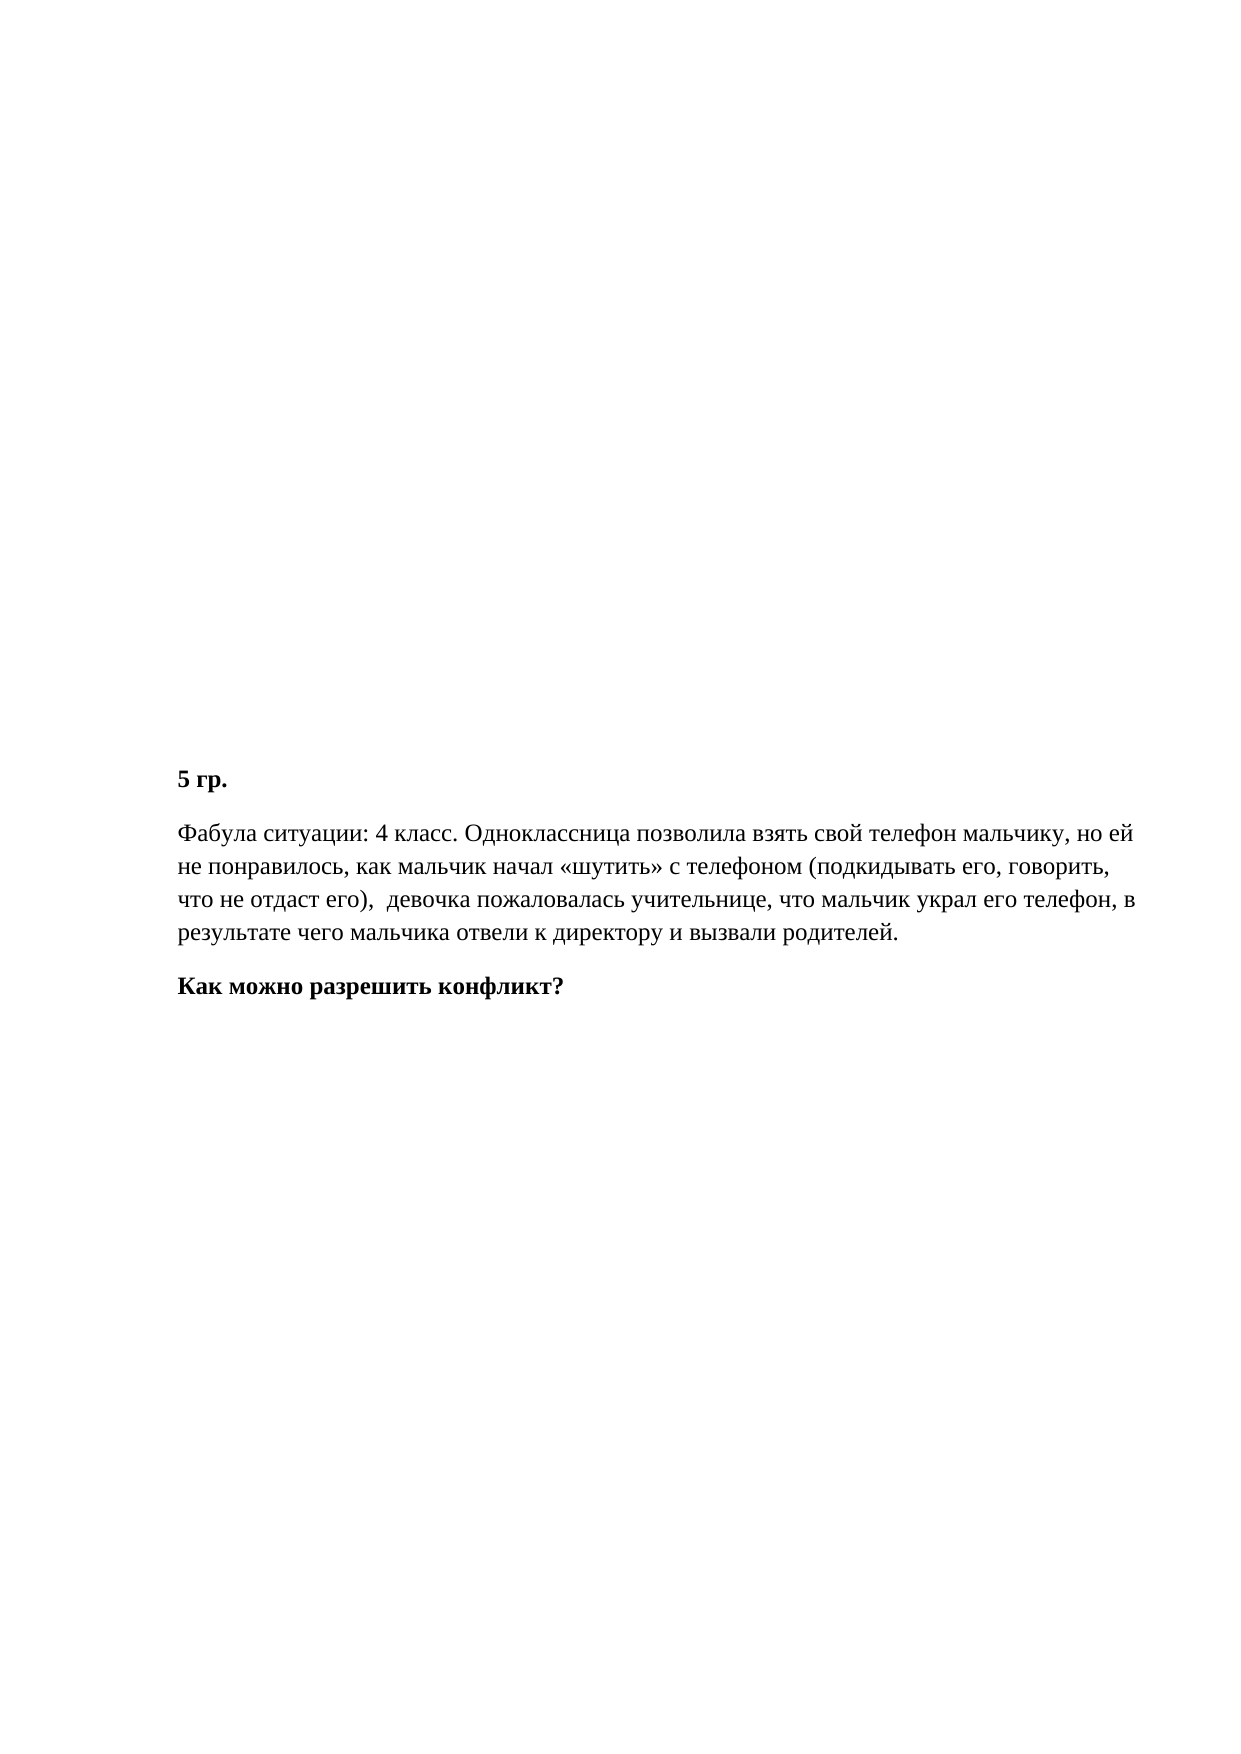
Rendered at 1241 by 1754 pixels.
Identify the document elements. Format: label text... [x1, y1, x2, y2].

text Как можно разрешить конфликт? [177, 971, 1152, 1000]
text Фабула ситуации: 4 класс. Одноклассница позволила взять свой телефон мальчику, но ей не понравилось, как мальчик начал «шутить» с телефоном (подкидывать его, говорить, что не отдаст его), девочка пожаловалась учительнице, что мальчик украл его телефон, в результате чего мальчика отвели к директору и вызвали родителей. [177, 818, 1152, 946]
text 5 гр. [177, 764, 1152, 793]
